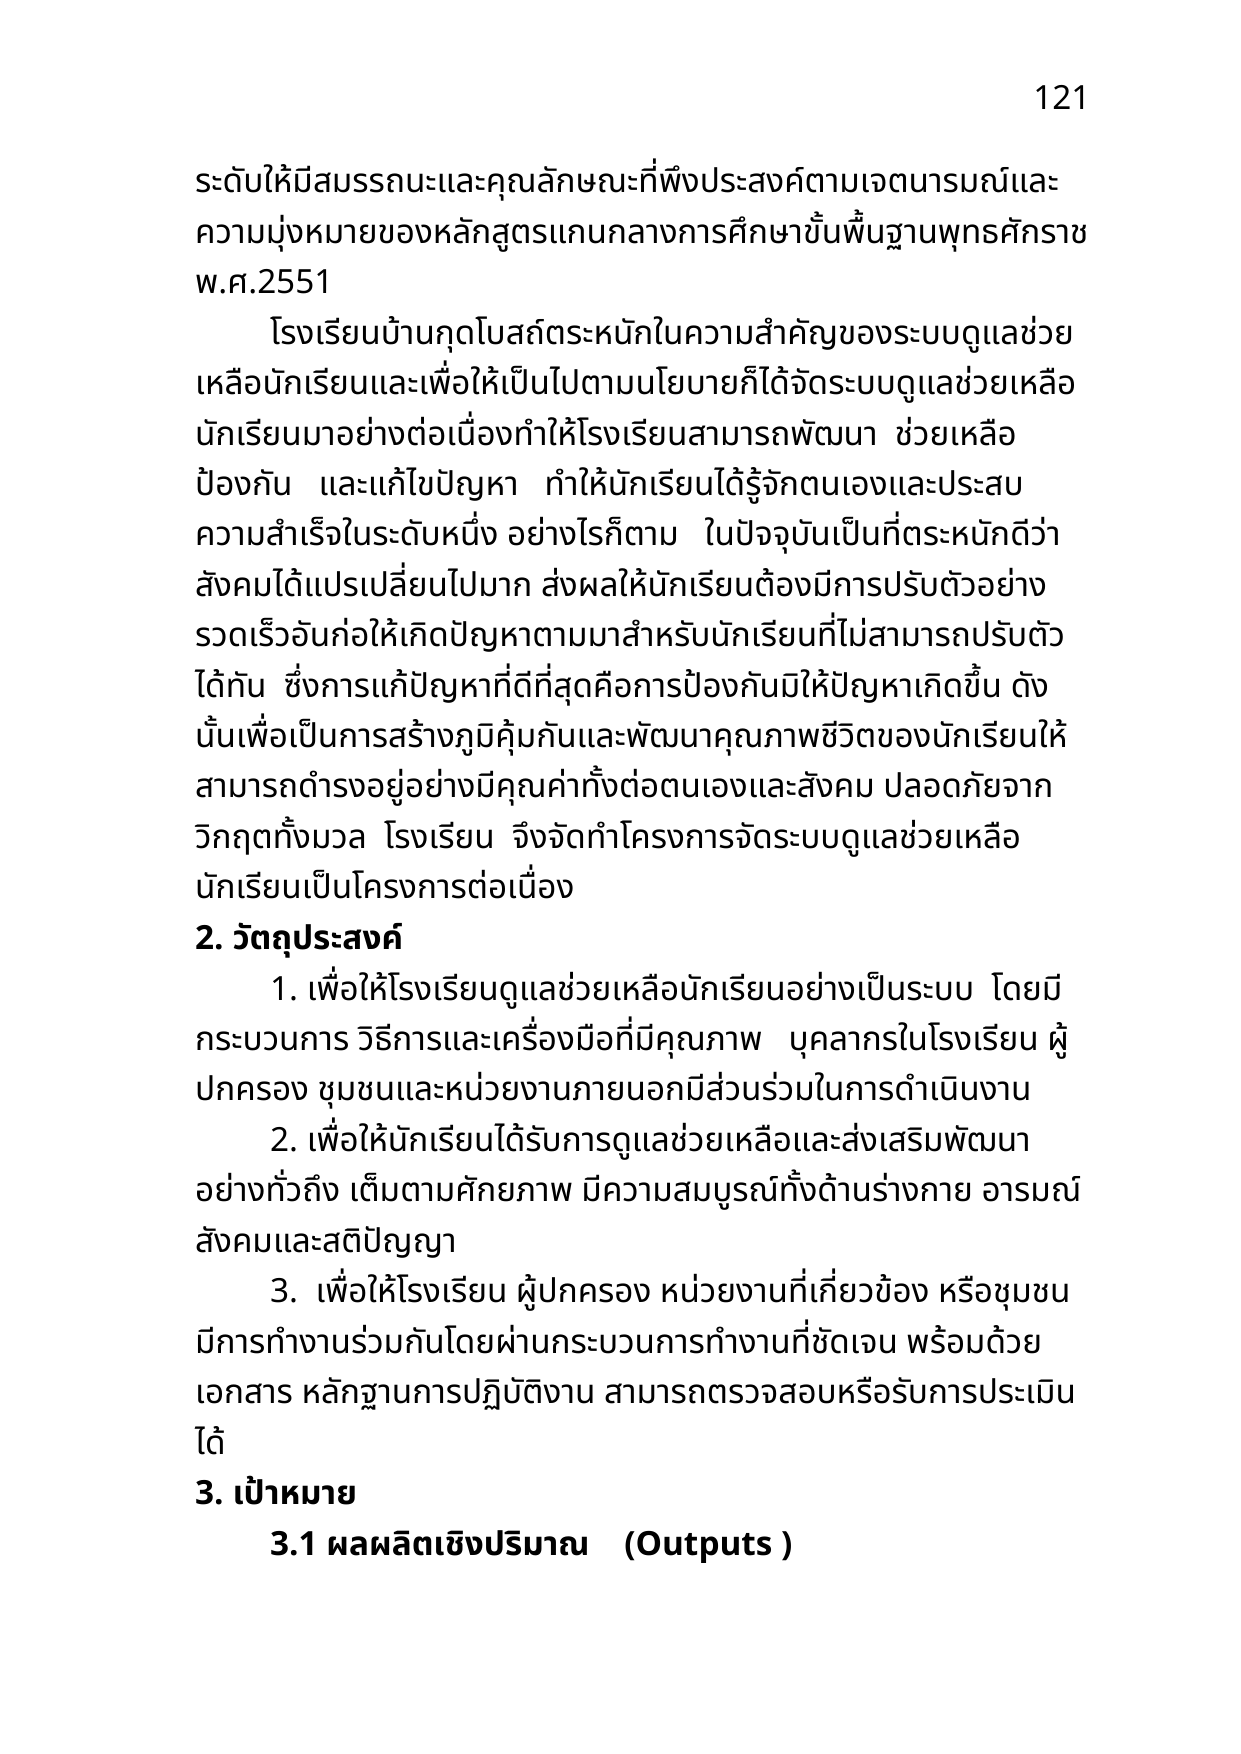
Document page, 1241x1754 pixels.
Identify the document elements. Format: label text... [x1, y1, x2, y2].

text 3.1 ผลผลิตเชิงปริมาณ (Outputs ) [195, 1520, 1090, 1570]
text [195, 157, 1090, 309]
text 2. เพื่อให้นักเรียนได้รับการดูแลช่วยเหลือและส่งเสริมพัฒนาอย่างทั่วถึง เต็มตามศักยภาพ มีความสมบูรณ์ทั้งด้านร่างกาย อารมณ์ สังคมและสติปัญญา [195, 1116, 1090, 1267]
text โรงเรียนบ้านกุดโบสถ์ตระหนักในความสำคัญของระบบดูแลช่วยเหลือนักเรียนและเพื่อให้เป็นไปตามนโยบายก็ได้จัดระบบดูแลช่วยเหลือนักเรียนมาอย่างต่อเนื่องทำให้โรงเรียนสามารถพัฒนา ช่วยเหลือ ป้องกัน และแก้ไขปัญหา ทำให้นักเรียนได้รู้จักตนเองและประสบความสำเร็จในระดับหนึ่ง อย่างไรก็ตาม ในปัจจุบันเป็นที่ตระหนักดีว่าสังคมได้แปรเปลี่ยนไปมาก ส่งผลให้นักเรียนต้องมีการปรับตัวอย่างรวดเร็วอันก่อให้เกิดปัญหาตามมาสำหรับนักเรียนที่ไม่สามารถปรับตัวได้ทัน ซึ่งการแก้ปัญหาที่ดีที่สุดคือการป้องกันมิให้ปัญหาเกิดขึ้น ดังนั้นเพื่อเป็นการสร้างภูมิคุ้มกันและพัฒนาคุณภาพชีวิตของนักเรียนให้สามารถดำรงอยู่อย่างมีคุณค่าทั้งต่อตนเองและสังคม ปลอดภัยจากวิกฤตทั้งมวล โรงเรียน จึงจัดทำโครงการจัดระบบดูแลช่วยเหลือนักเรียนเป็นโครงการต่อเนื่อง [195, 309, 1090, 914]
text 1. เพื่อให้โรงเรียนดูแลช่วยเหลือนักเรียนอย่างเป็นระบบ โดยมีกระบวนการ วิธีการและเครื่องมือที่มีคุณภาพ บุคลากรในโรงเรียน ผู้ปกครอง ชุมชนและหน่วยงานภายนอกมีส่วนร่วมในการดำเนินงาน [195, 964, 1090, 1116]
text 3. เพื่อให้โรงเรียน ผู้ปกครอง หน่วยงานที่เกี่ยวข้อง หรือชุมชน มีการทำงานร่วมกันโดยผ่านกระบวนการทำงานที่ชัดเจน พร้อมด้วยเอกสาร หลักฐานการปฏิบัติงาน สามารถตรวจสอบหรือรับการประเมินได้ [195, 1267, 1090, 1469]
text 3. เป้าหมาย [195, 1469, 1090, 1520]
text 2. วัตถุประสงค์ [195, 914, 1090, 964]
